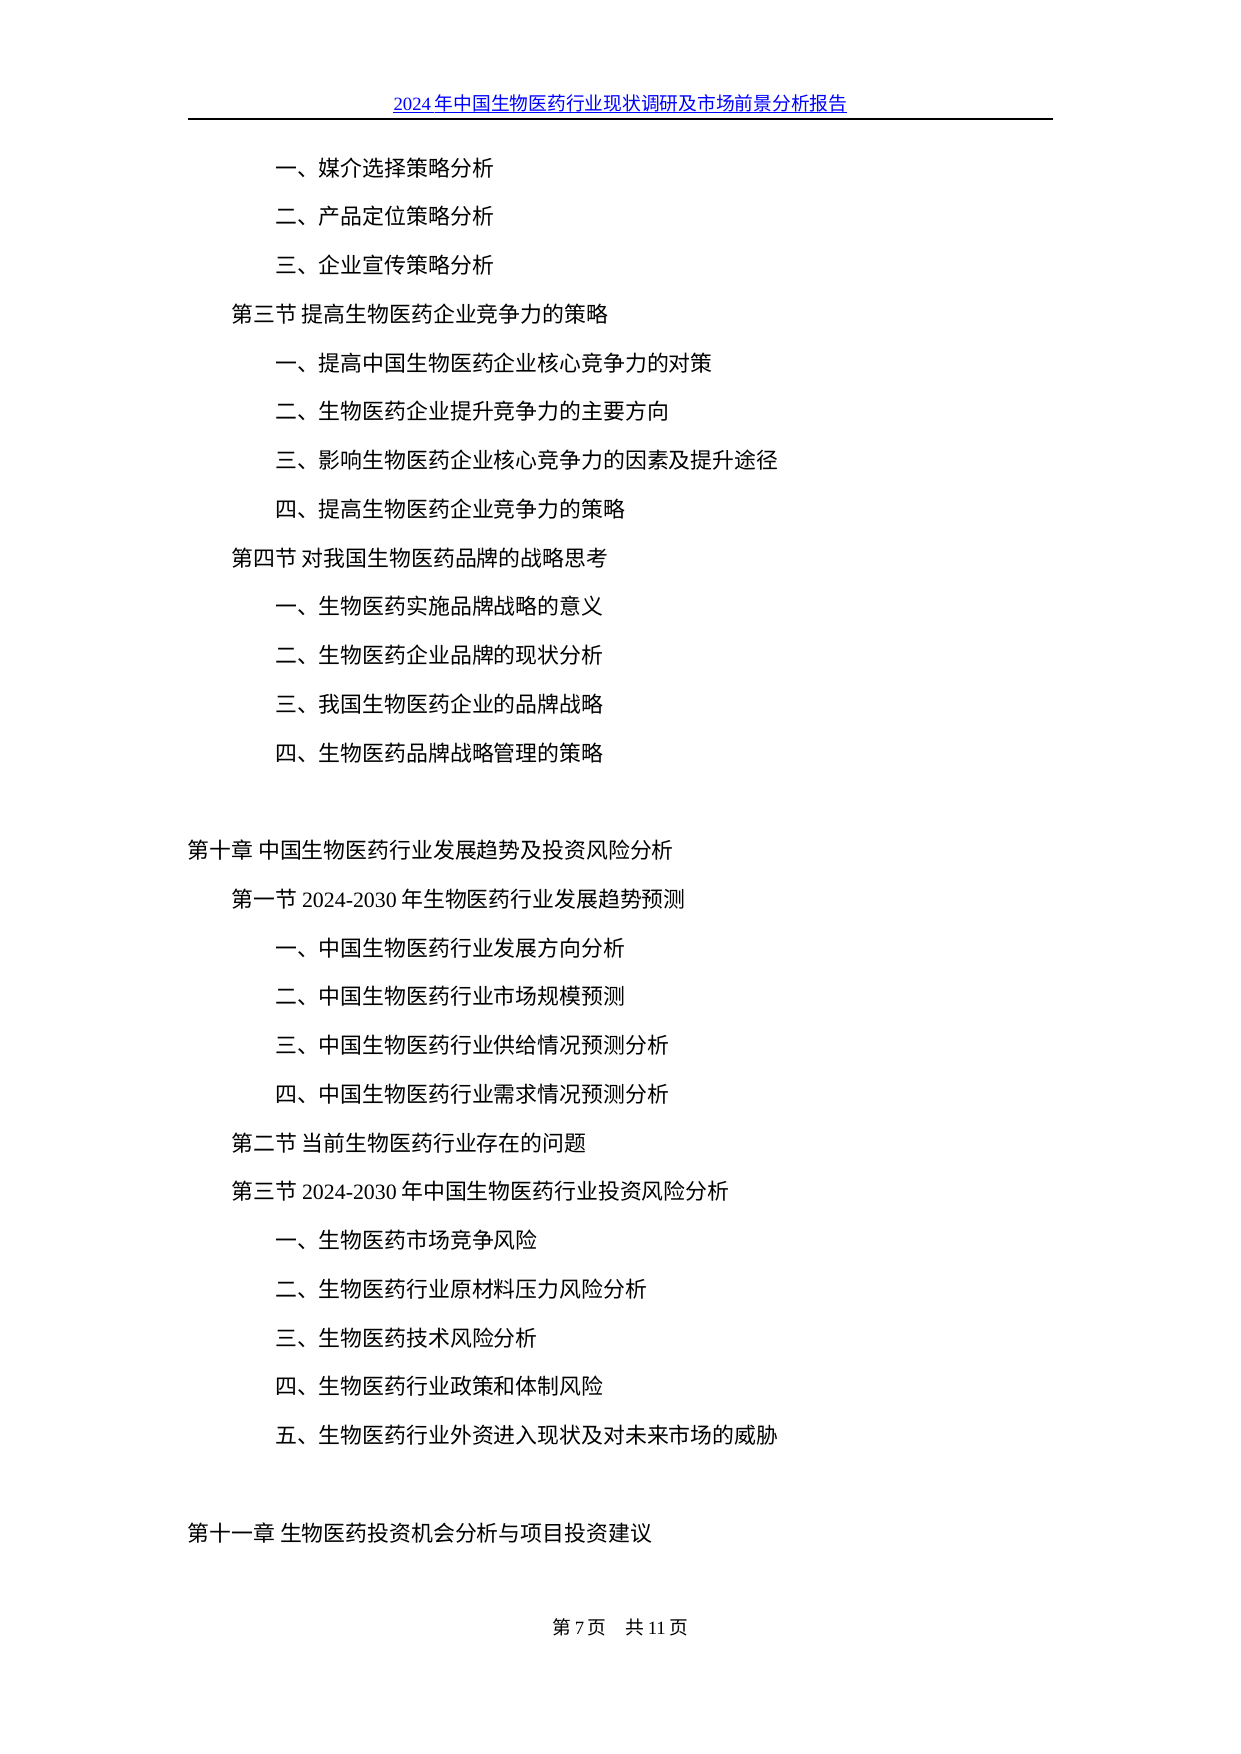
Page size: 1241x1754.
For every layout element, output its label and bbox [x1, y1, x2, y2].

text [187, 150, 1053, 1548]
